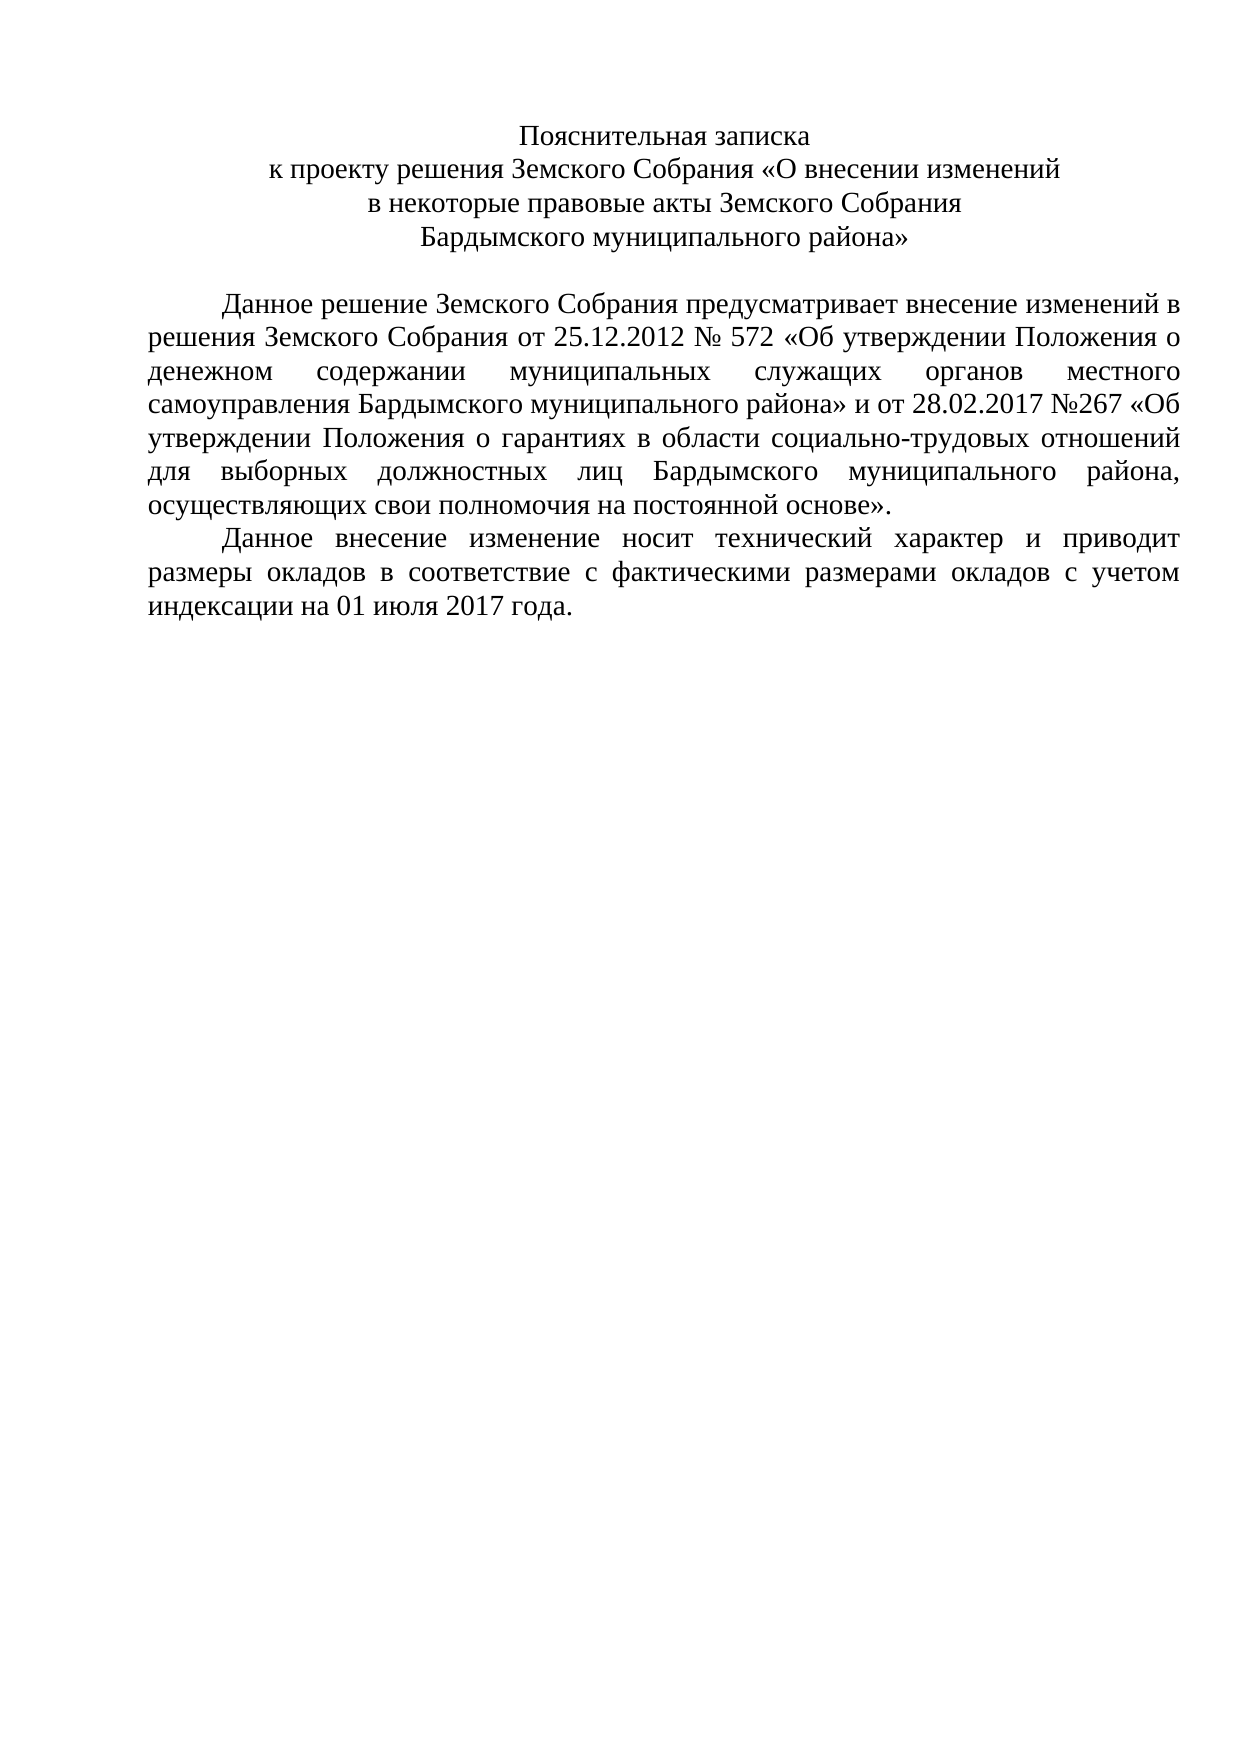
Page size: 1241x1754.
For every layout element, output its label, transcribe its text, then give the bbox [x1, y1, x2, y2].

text в некоторые правовые акты Земского Собрания [148, 185, 1181, 219]
text Данное внесение изменение носит технический характер и приводит размеры окладов в соответствие с фактическими размерами окладов с учетом индексации на 01 июля 2017 года. [148, 521, 1181, 621]
text Бардымского муниципального района» [148, 219, 1181, 252]
text Данное решение Земского Собрания предусматривает внесение изменений в решения Земского Собрания от 25.12.2012 № 572 «Об утверждении Положения о денежном содержании муниципальных служащих органов местного самоуправления Бардымского муниципального района» и от 28.02.2017 №267 «Об утверждении Положения о гарантиях в области социально-трудовых отношений для выборных должностных лиц Бардымского муниципального района, осуществляющих свои полномочия на постоянной основе». [148, 286, 1181, 521]
text Пояснительная записка [148, 118, 1181, 152]
text к проекту решения Земского Собрания «О внесении изменений [148, 152, 1181, 185]
